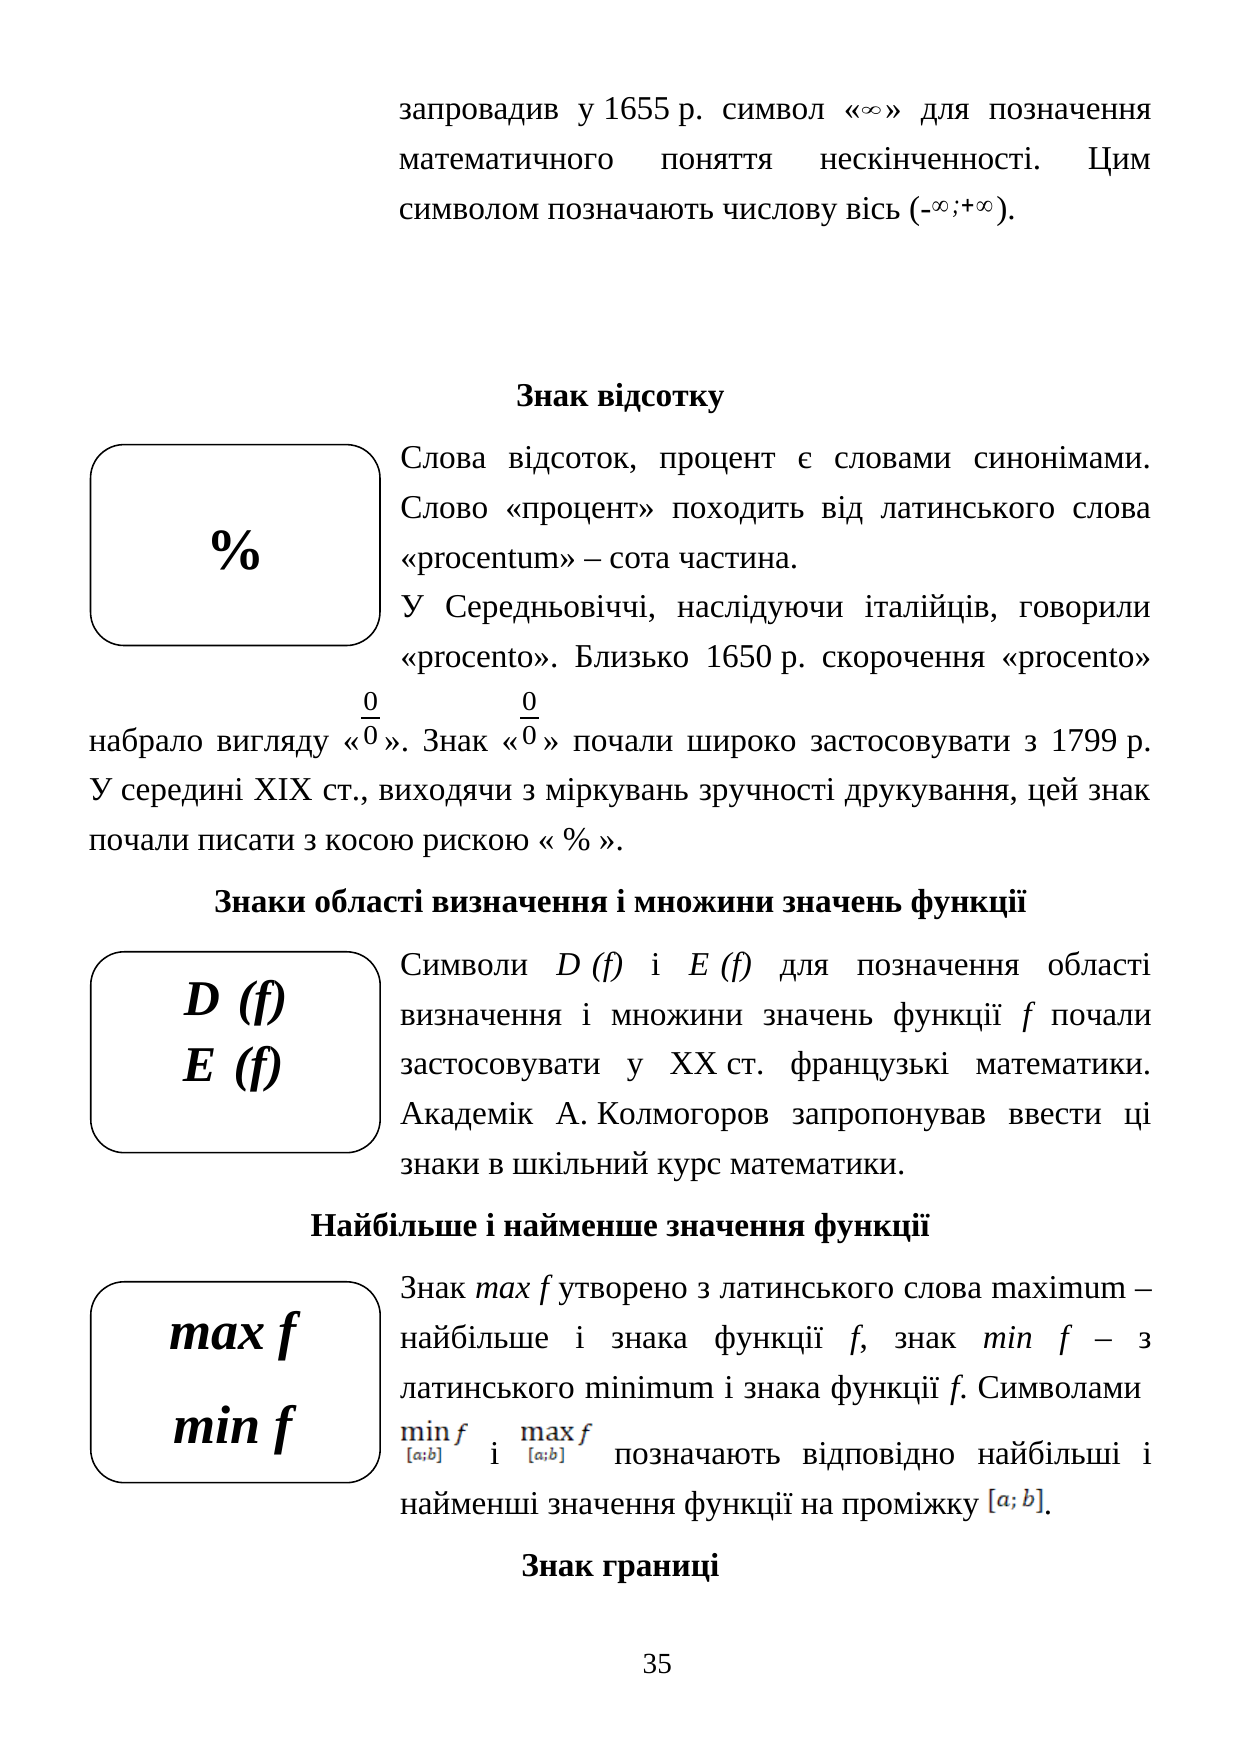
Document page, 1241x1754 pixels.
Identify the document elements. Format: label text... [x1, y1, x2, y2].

picture [987, 1485, 1044, 1515]
text Слова відсоток, процент є словами синонімами. Слово «процент» походить від латинського слова «procentum» – сота частина. [89, 437, 1152, 575]
text Найбільше і найменше значення функції [89, 1205, 1152, 1244]
text Знак відсотку [89, 375, 1152, 413]
text Знак границі [89, 1546, 1152, 1584]
text У Середньовіччі, наслідуючи італійців, говорили «procento». Близько 1650 р. скорочення «procento» набрало вигляду «». Знак «» почали широко застосовувати з 1799 р. У середині ХІХ ст., виходячи з міркувань зручності друкування, цей знак почали писати з косою рискою « % ». [89, 587, 1152, 858]
text Символи D (f) і Е (f) для позначення області визначення і множини значень функції f почали застосовувати у ХХ ст. французькі математики. Академік А. Колмогоров запропонував ввести ці знаки в шкільний курс математики. [89, 944, 1152, 1181]
picture [520, 1414, 593, 1465]
text Знак max f утворено з латинського слова maximum – найбільше і знака функції f, знак min f – з латинського minimum і знака функції f. Символами і позначають відповідно найбільші і найменші значення функції на проміжку . [89, 1268, 1152, 1522]
picture [400, 1414, 468, 1465]
text Знаки області визначення і множини значень функції [89, 882, 1152, 920]
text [89, 89, 1152, 227]
